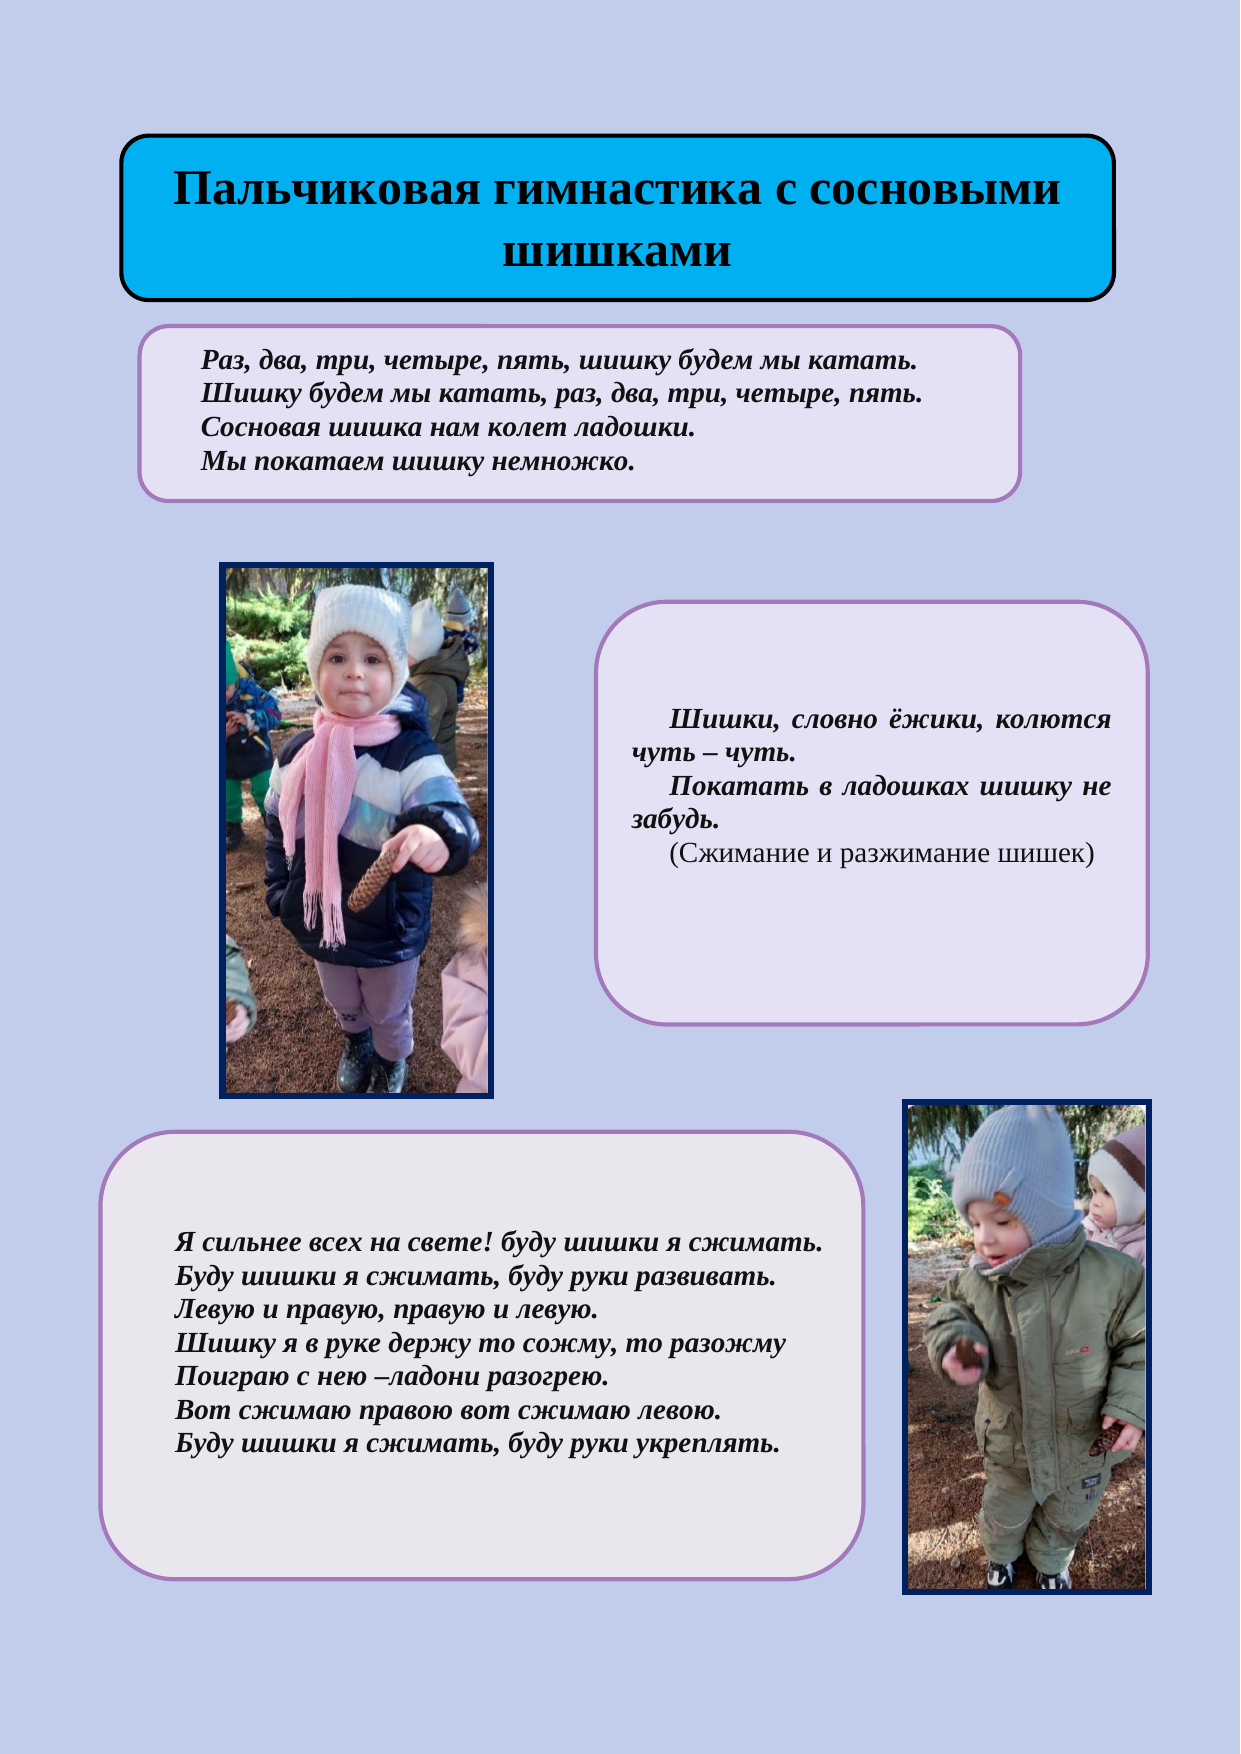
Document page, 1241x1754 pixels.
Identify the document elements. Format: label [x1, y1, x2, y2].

picture [908, 1105, 1146, 1589]
picture [226, 568, 488, 1093]
